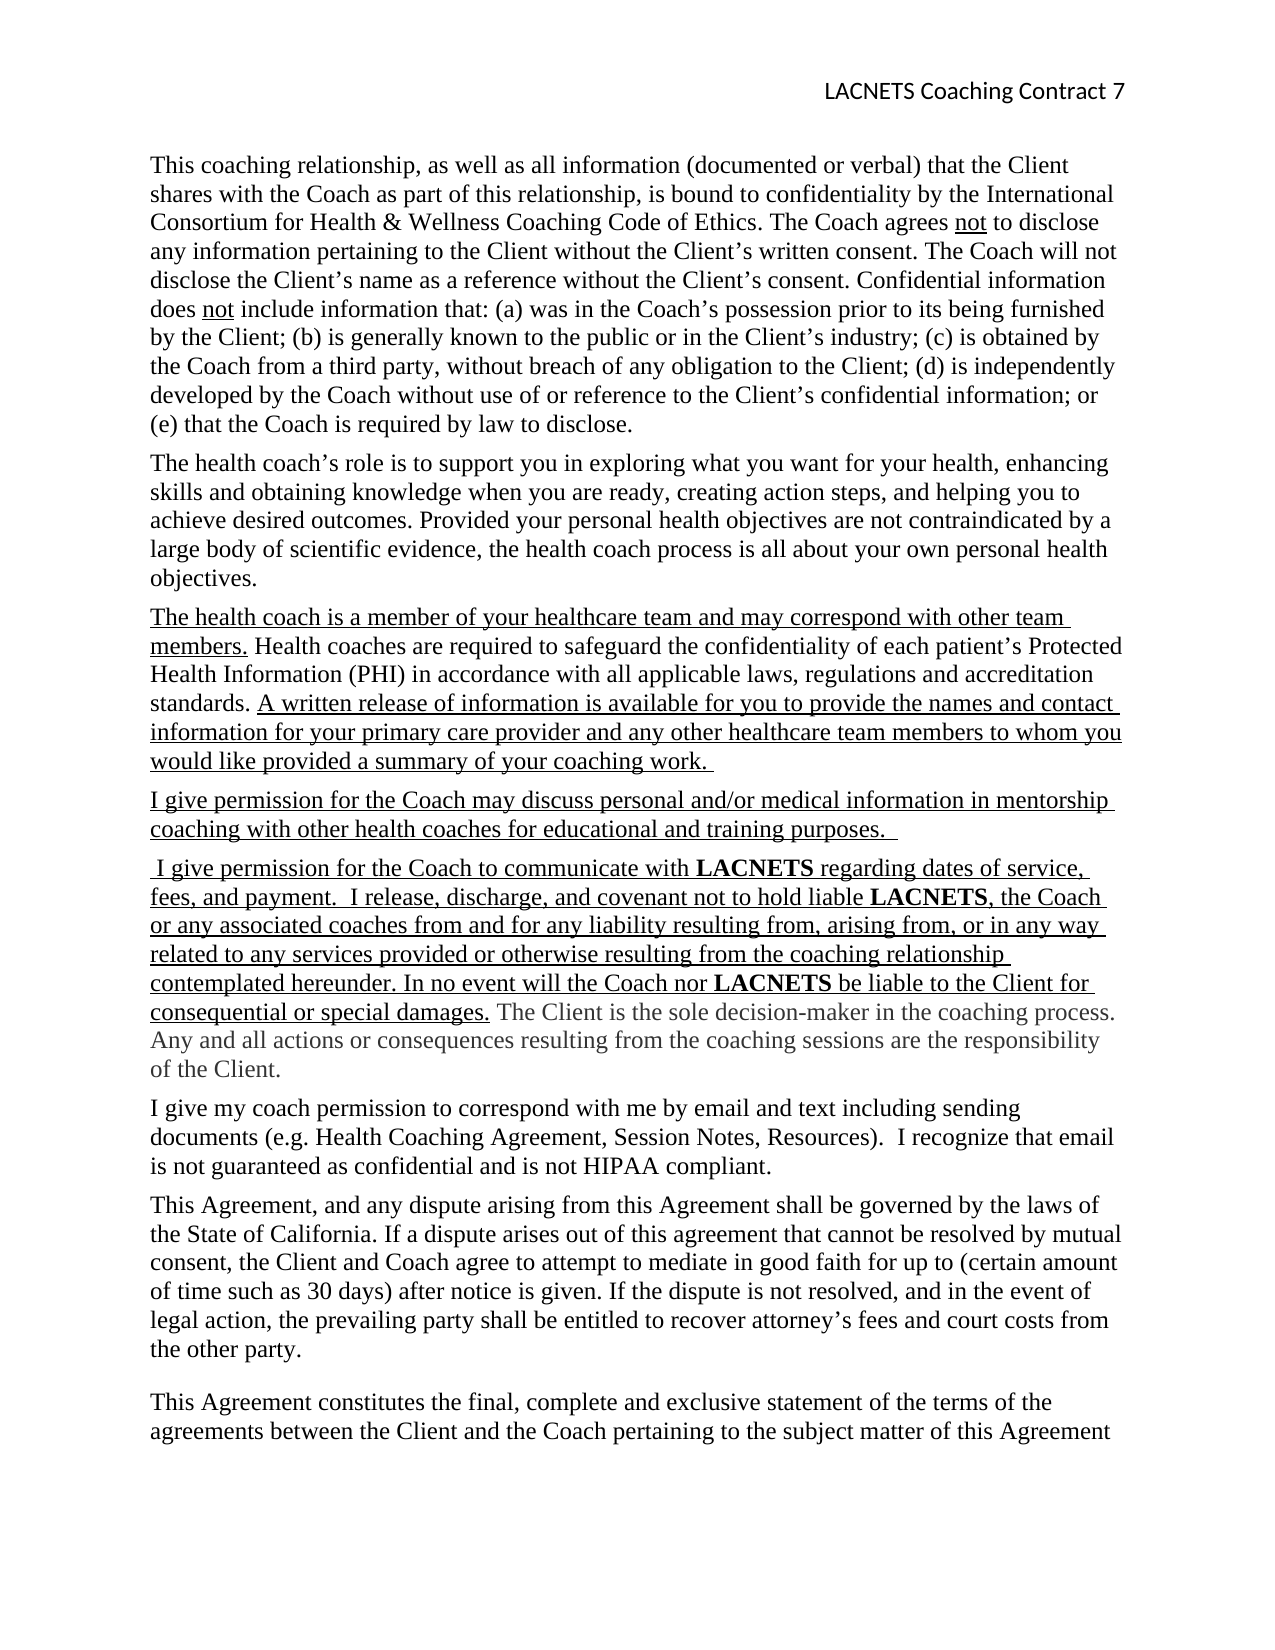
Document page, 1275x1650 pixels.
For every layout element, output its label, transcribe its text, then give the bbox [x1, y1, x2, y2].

text I give permission for the Coach to communicate with LACNETS regarding dates of service, fees, and payment. I release, discharge, and covenant not to hold liable LACNETS, the Coach or any associated coaches from and for any liability resulting from, arising from, or in any way related to any services provided or otherwise resulting from the coaching relationship contemplated hereunder. In no event will the Coach nor LACNETS be liable to the Client for consequential or special damages. The Client is the sole decision-maker in the coaching process. Any and all actions or consequences resulting from the coaching sessions are the responsibility of the Client. [150, 853, 1125, 1083]
text The health coach’s role is to support you in exploring what you want for your health, enhancing skills and obtaining knowledge when you are ready, creating action steps, and helping you to achieve desired outcomes. Provided your personal health objectives are not contraindicated by a large body of scientific evidence, the health coach process is all about your own personal health objectives. [150, 448, 1125, 592]
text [150, 1387, 1125, 1445]
text This Agreement, and any dispute arising from this Agreement shall be governed by the laws of the State of California. If a dispute arises out of this agreement that cannot be resolved by mutual consent, the Client and Coach agree to attempt to mediate in good faith for up to (certain amount of time such as 30 days) after notice is given. If the dispute is not resolved, and in the event of legal action, the prevailing party shall be entitled to recover attorney’s fees and court costs from the other party. [150, 1190, 1125, 1362]
text I give my coach permission to correspond with me by email and text including sending documents (e.g. Health Coaching Agreement, Session Notes, Resources). I recognize that email is not guaranteed as confidential and is not HIPAA compliant. [150, 1093, 1125, 1179]
text This coaching relationship, as well as all information (documented or verbal) that the Client shares with the Coach as part of this relationship, is bound to confidentiality by the International Consortium for Health & Wellness Coaching Code of Ethics. The Coach agrees not to disclose any information pertaining to the Client without the Client’s written consent. The Coach will not disclose the Client’s name as a reference without the Client’s consent. Confidential information does not include information that: (a) was in the Coach’s possession prior to its being furnished by the Client; (b) is generally known to the public or in the Client’s industry; (c) is obtained by the Coach from a third party, without breach of any obligation to the Client; (d) is independently developed by the Coach without use of or reference to the Client’s confidential information; or (e) that the Coach is required by law to disclose. [150, 150, 1125, 437]
text I give permission for the Coach may discuss personal and/or medical information in mentorship coaching with other health coaches for educational and training purposes. [150, 785, 1125, 842]
text The health coach is a member of your healthcare team and may correspond with other team members. Health coaches are required to safeguard the confidentiality of each patient’s Protected Health Information (PHI) in accordance with all applicable laws, regulations and accreditation standards. A written release of information is available for you to provide the names and contact information for your primary care provider and any other healthcare team members to whom you would like provided a summary of your coaching work. [150, 602, 1125, 774]
